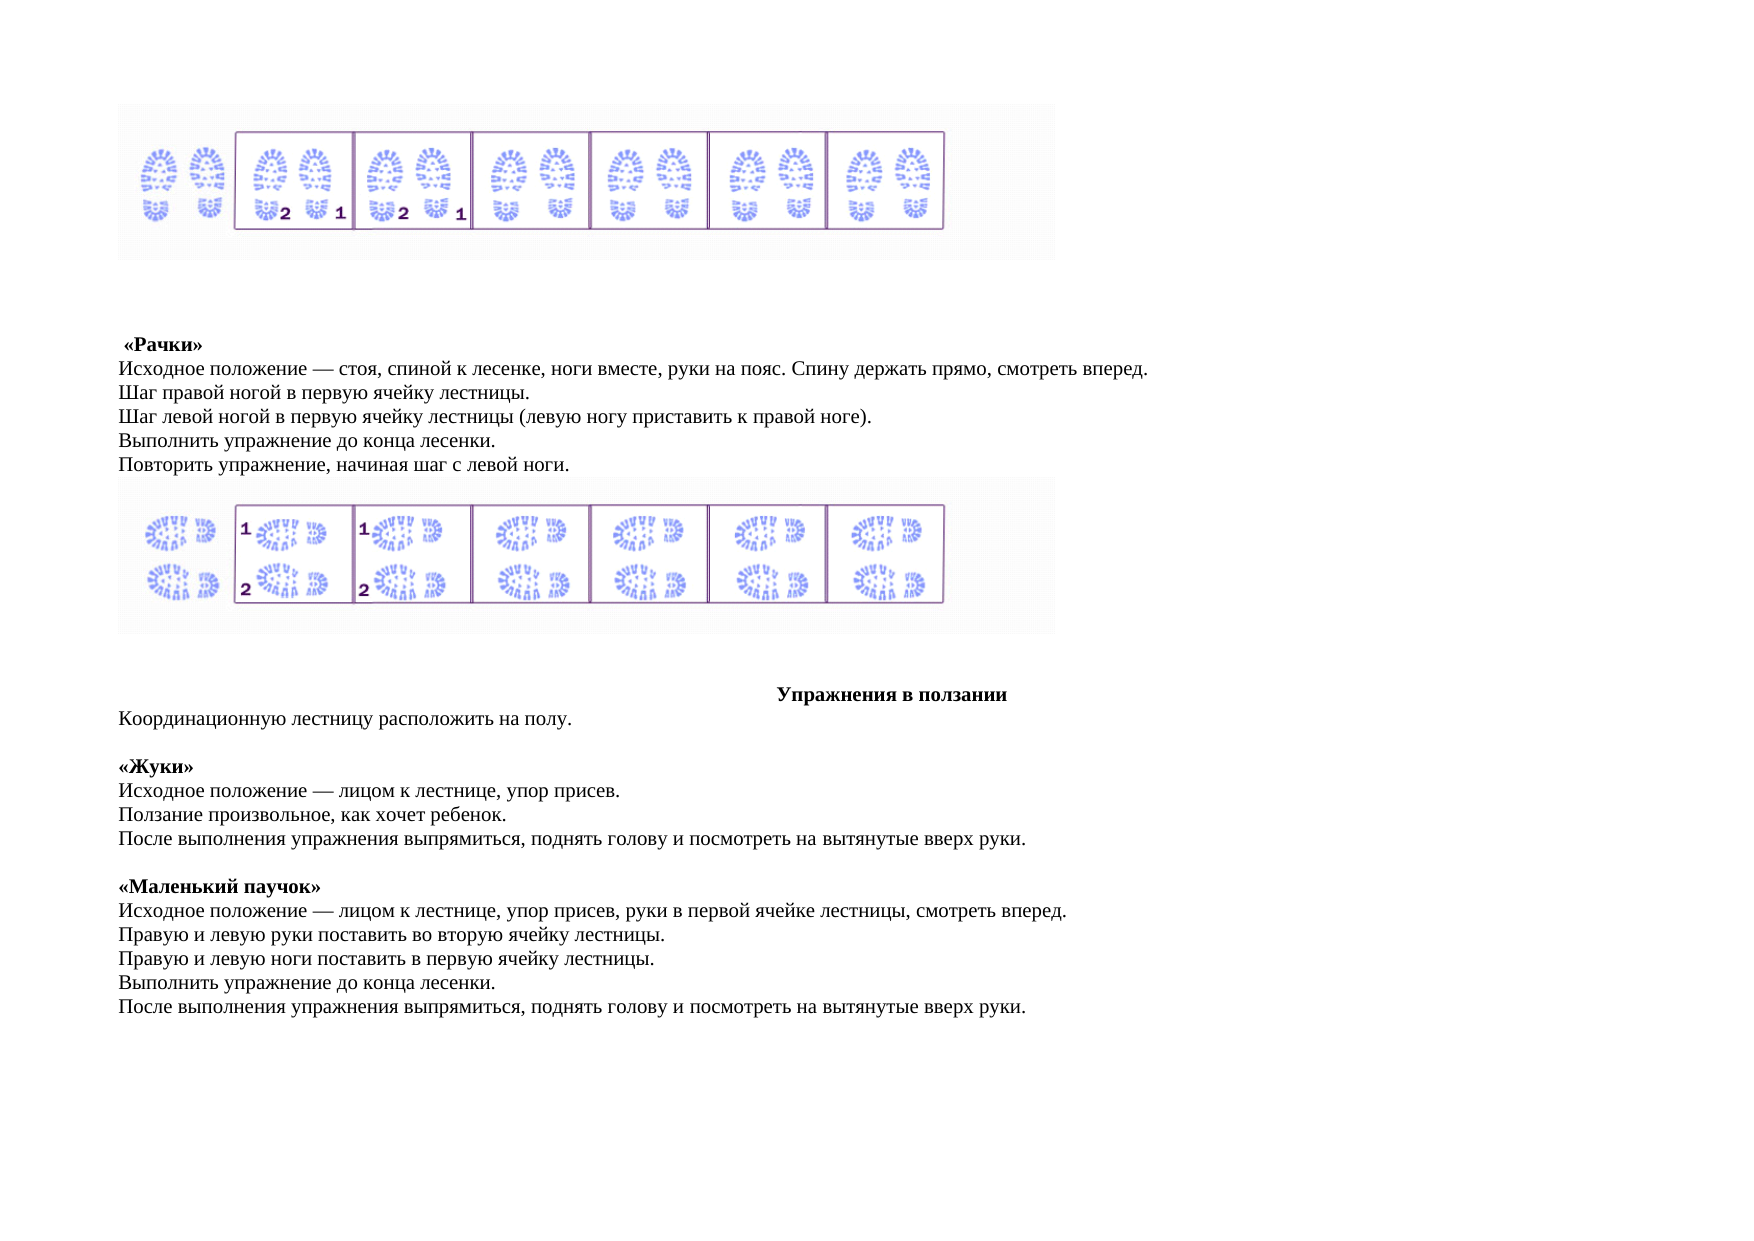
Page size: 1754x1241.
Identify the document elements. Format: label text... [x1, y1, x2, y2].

text Упражнения в ползании [118, 681, 1665, 706]
text Выполнить упражнение до конца лесенки. [118, 970, 1665, 994]
text Исходное положение — стоя, спиной к лесенке, ноги вместе, руки на пояс. Спину держать прямо, смотреть вперед. [118, 356, 1665, 380]
text Правую и левую ноги поставить в первую ячейку лестницы. [118, 946, 1665, 970]
picture [118, 476, 1055, 634]
text «Рачки» [118, 332, 1665, 356]
text После выполнения упражнения выпрямиться, поднять голову и посмотреть на вытянутые вверх руки. [118, 994, 1665, 1018]
text Координационную лестницу расположить на полу. [118, 706, 1665, 729]
text Выполнить упражнение до конца лесенки. [118, 428, 1665, 452]
text Шаг левой ногой в первую ячейку лестницы (левую ногу приставить к правой ноге). [118, 404, 1665, 428]
text Ползание произвольное, как хочет ребенок. [118, 802, 1665, 826]
text Исходное положение — лицом к лестнице, упор присев. [118, 778, 1665, 802]
text Шаг правой ногой в первую ячейку лестницы. [118, 380, 1665, 404]
text После выполнения упражнения выпрямиться, поднять голову и посмотреть на вытянутые вверх руки. [118, 826, 1665, 850]
text Правую и левую руки поставить во вторую ячейку лестницы. [118, 922, 1665, 946]
picture [118, 103, 1055, 260]
text Повторить упражнение, начиная шаг с левой ноги. [118, 452, 1665, 476]
text «Жуки» [118, 754, 1665, 778]
text «Маленький паучок» [118, 874, 1665, 898]
text Исходное положение — лицом к лестнице, упор присев, руки в первой ячейке лестницы, смотреть вперед. [118, 898, 1665, 922]
